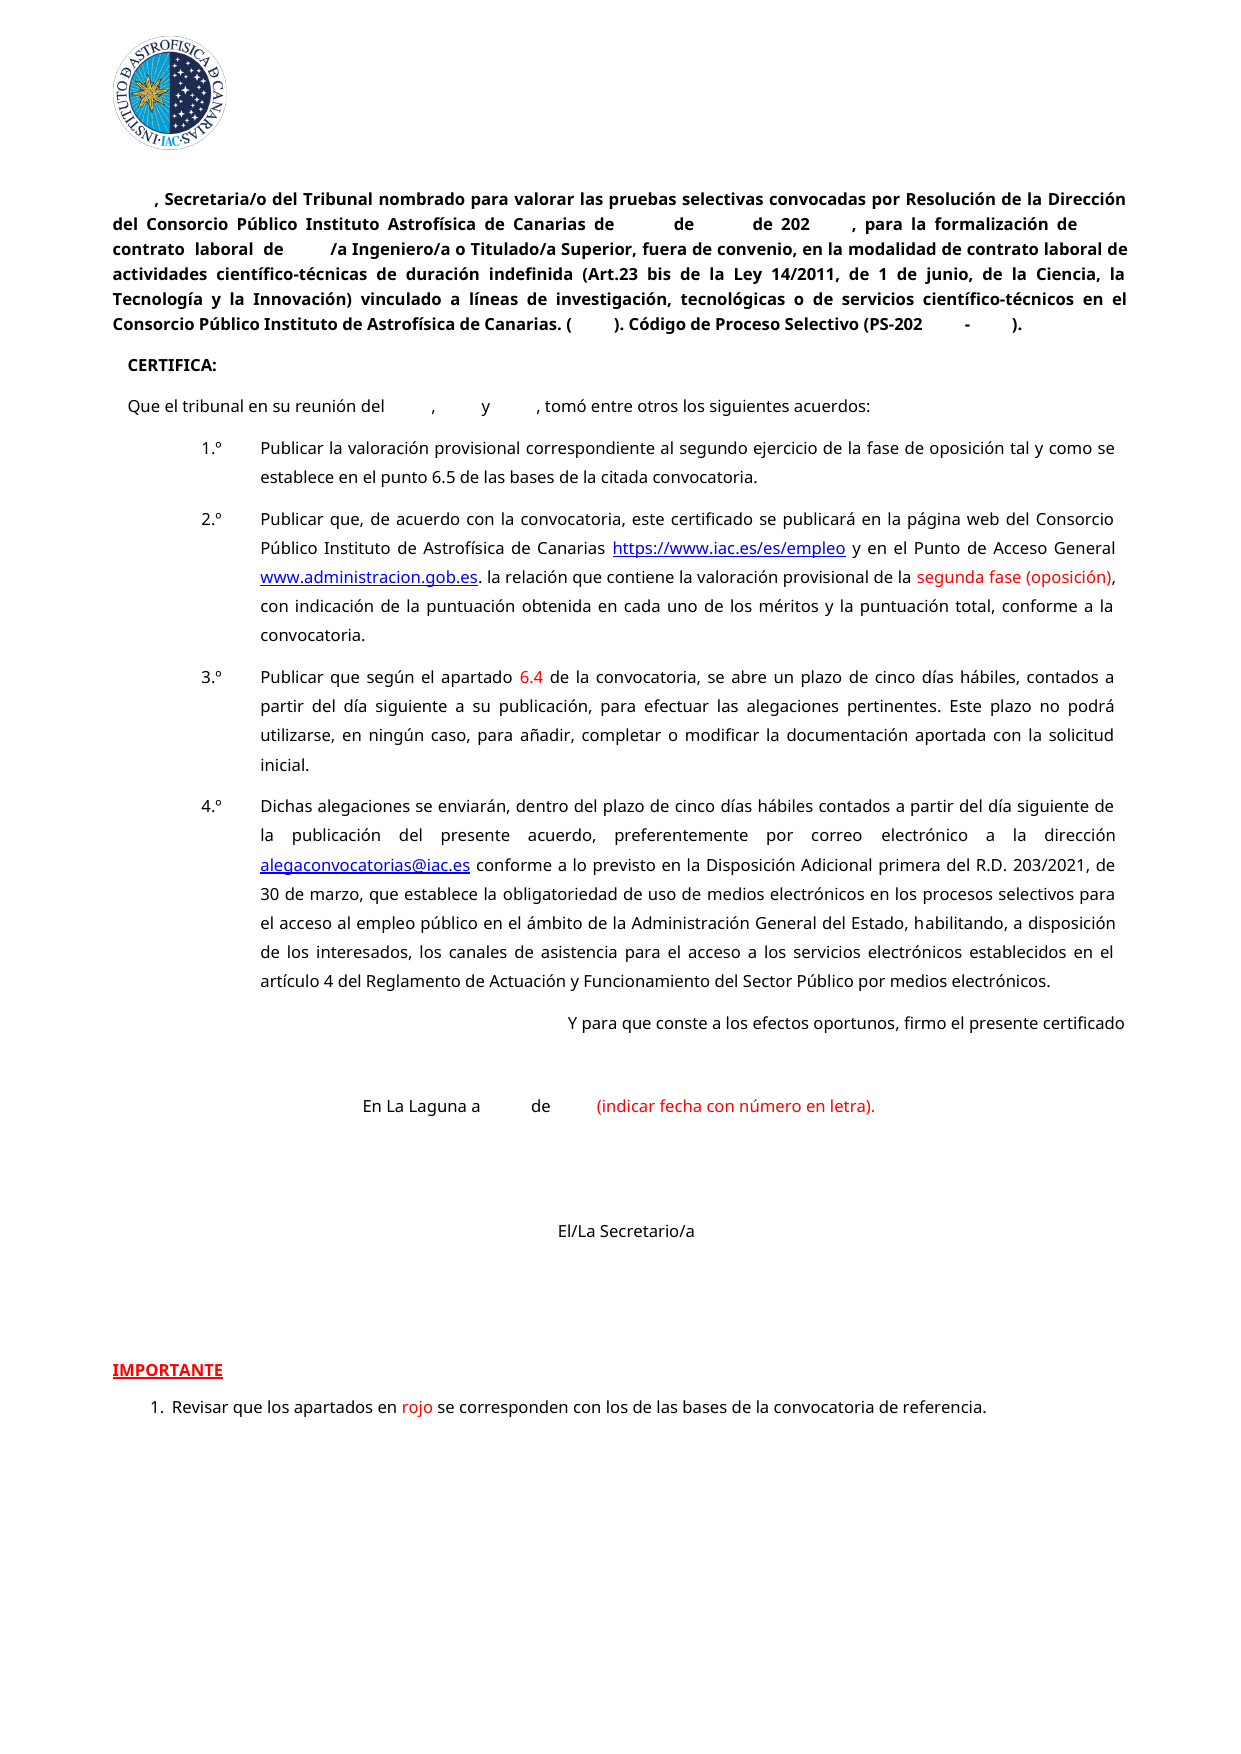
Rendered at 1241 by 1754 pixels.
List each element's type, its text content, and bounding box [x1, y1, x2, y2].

list Publicar que, de acuerdo con la convocatoria, este certificado se publicará en la página web del Consorcio Público Instituto de Astrofísica de Canarias https://www.iac.es/es/empleo y en el Punto de Acceso General www.administracion.gob.es. la relación que contiene la valoración provisional de la segunda fase (oposición), con indicación de la puntuación obtenida en cada uno de los méritos y la puntuación total, conforme a la convocatoria. [201, 502, 1116, 648]
text Que el tribunal en su reunión del , y , tomó entre otros los siguientes acuerdos: [127, 389, 1116, 418]
picture [112, 36, 227, 150]
text En La Laguna a de (indicar fecha con número en letra). [112, 1089, 1125, 1118]
list Dichas alegaciones se enviarán, dentro del plazo de cinco días hábiles contados a partir del día siguiente de la publicación del presente acuerdo, preferentemente por correo electrónico a la dirección alegaconvocatorias@iac.es conforme a lo previsto en la Disposición Adicional primera del R.D. 203/2021, de 30 de marzo, que establece la obligatoriedad de uso de medios electrónicos en los procesos selectivos para el acceso al empleo público en el ámbito de la Administración General del Estado, habilitando, a disposición de los interesados, los canales de asistencia para el acceso a los servicios electrónicos establecidos en el artículo 4 del Reglamento de Actuación y Funcionamiento del Sector Público por medios electrónicos. [201, 789, 1116, 993]
text Y para que conste a los efectos oportunos, firmo el presente certificado [112, 1006, 1125, 1035]
list Publicar la valoración provisional correspondiente al segundo ejercicio de la fase de oposición tal y como se establece en el punto 6.5 de las bases de la citada convocatoria. [201, 431, 1116, 489]
text IMPORTANTE [112, 1356, 1240, 1381]
list Revisar que los apartados en rojo se corresponden con los de las bases de la convocatoria de referencia. [150, 1393, 1240, 1418]
text El/La Secretario/a [125, 1214, 1128, 1243]
list Publicar que según el apartado 6.4 de la convocatoria, se abre un plazo de cinco días hábiles, contados a partir del día siguiente a su publicación, para efectuar las alegaciones pertinentes. Este plazo no podrá utilizarse, en ningún caso, para añadir, completar o modificar la documentación aportada con la solicitud inicial. [201, 660, 1116, 777]
text CERTIFICA: [127, 348, 1128, 377]
text , Secretaria/o del Tribunal nombrado para valorar las pruebas selectivas convocadas por Resolución de la Dirección del Consorcio Público Instituto Astrofísica de Canarias de de de 202 , para la formalización de contrato laboral de /a Ingeniero/a o Titulado/a Superior, fuera de convenio, en la modalidad de contrato laboral de actividades científico-técnicas de duración indefinida (Art.23 bis de la Ley 14/2011, de 1 de junio, de la Ciencia, la Tecnología y la Innovación) vinculado a líneas de investigación, tecnológicas o de servicios científico-técnicos en el Consorcio Público Instituto de Astrofísica de Canarias. ( ). Código de Proceso Selectivo (PS-202 - ). [112, 185, 1128, 335]
